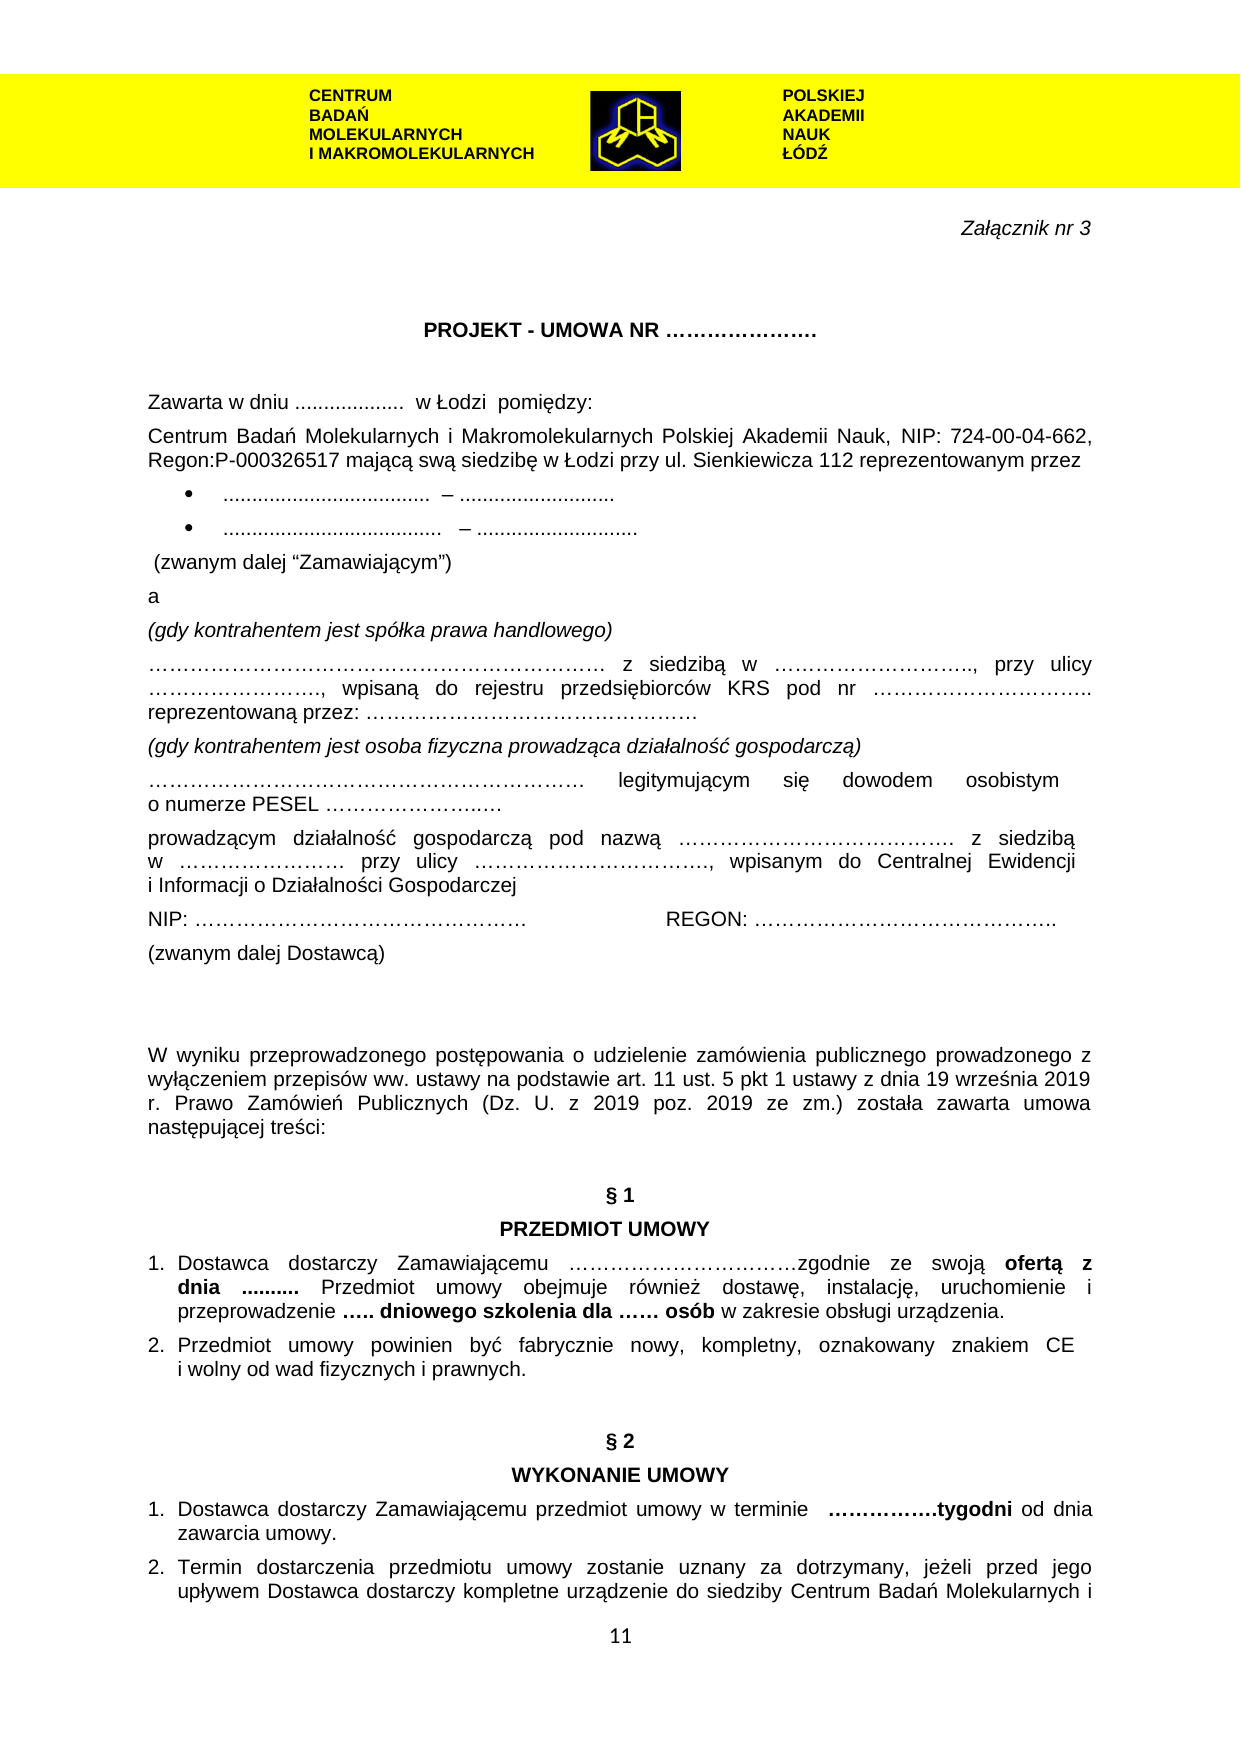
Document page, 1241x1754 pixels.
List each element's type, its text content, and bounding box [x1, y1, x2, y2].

text PRZEDMIOT UMOWY [116, 1217, 1093, 1241]
text WYKONANIE UMOWY [148, 1463, 1093, 1487]
text (zwanym dalej “Zamawiającym”) [148, 550, 1093, 574]
text ………………………………………………………… z siedzibą w ……………………….., przy ulicy ……………………., wpisaną do rejestru przedsiębiorców KRS pod nr ………………………….. reprezentowaną przez: ………………………………………… [148, 652, 1093, 723]
text (zwanym dalej Dostawcą) [148, 941, 1093, 965]
text W wyniku przeprowadzonego postępowania o udzielenie zamówienia publicznego prowadzonego z wyłączeniem przepisów ww. ustawy na podstawie art. 11 ust. 5 pkt 1 ustawy z dnia 19 września 2019 r. Prawo Zamówień Publicznych (Dz. U. z 2019 poz. 2019 ze zm.) została zawarta umowa następującej treści: [148, 1043, 1093, 1139]
text (gdy kontrahentem jest spółka prawa handlowego) [148, 618, 1093, 642]
list Przedmiot umowy powinien być fabrycznie nowy, kompletny, oznakowany znakiem CE i wolny od wad fizycznych i prawnych. [148, 1333, 1093, 1381]
text prowadzącym działalność gospodarczą pod nazwą …………………………………. z siedzibą w …………………… przy ulicy ……………………………., wpisanym do Centralnej Ewidencji i Informacji o Działalności Gospodarczej [148, 825, 1093, 897]
text Zawarta w dniu ................... w Łodzi pomiędzy: [148, 390, 1093, 414]
list ...................................... – ............................ [185, 516, 1093, 540]
text § 1 [148, 1183, 1093, 1207]
list Dostawca dostarczy Zamawiającemu przedmiot umowy w terminie …………….tygodni od dnia zawarcia umowy. [148, 1497, 1093, 1544]
text Załącznik nr 3 [148, 216, 1093, 240]
text a [148, 584, 1093, 608]
list .................................... – ........................... [185, 482, 1093, 506]
picture [590, 91, 681, 170]
text ……………………………………………………… legitymującym się dowodem osobistym o numerze PESEL …………………..… [148, 767, 1093, 815]
list Dostawca dostarczy Zamawiającemu ……………………………zgodnie ze swoją ofertą z dnia .......... Przedmiot umowy obejmuje również dostawę, instalację, uruchomienie i przeprowadzenie ….. dniowego szkolenia dla …… osób w zakresie obsługi urządzenia. [148, 1251, 1093, 1323]
text NIP: ………………………………………… REGON: …………………………………….. [148, 907, 1093, 931]
text Centrum Badań Molekularnych i Makromolekularnych Polskiej Akademii Nauk, NIP: 724-00-04-662, Regon:P-000326517 mającą swą siedzibę w Łodzi przy ul. Sienkiewicza 112 reprezentowanym przez [148, 424, 1093, 472]
text (gdy kontrahentem jest osoba fizyczna prowadząca działalność gospodarczą) [148, 733, 1093, 757]
text § 2 [148, 1429, 1093, 1453]
text PROJEKT - UMOWA NR …………………. [148, 318, 1093, 342]
